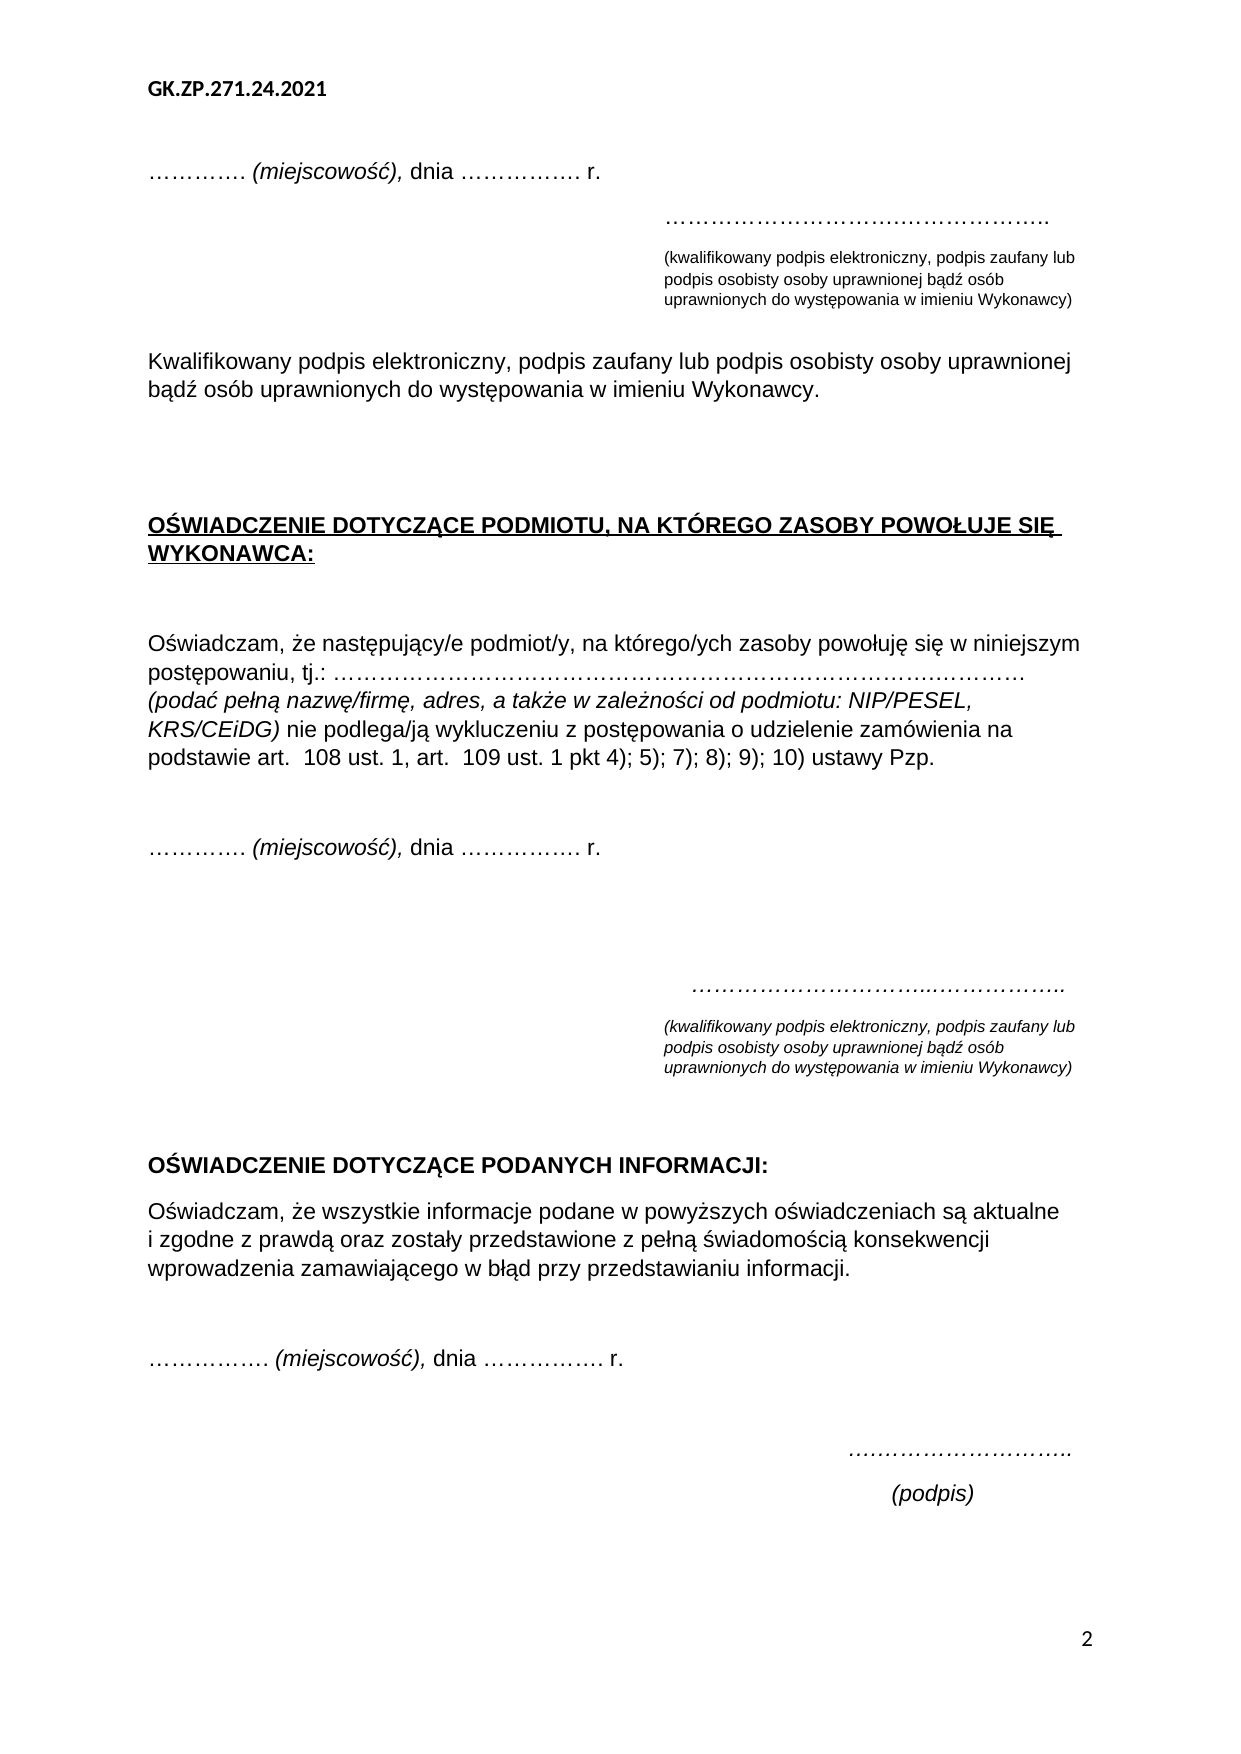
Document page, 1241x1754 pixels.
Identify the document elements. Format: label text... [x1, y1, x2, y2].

text (kwalifikowany podpis elektroniczny, podpis zaufany lub [148, 248, 1093, 267]
text OŚWIADCZENIE DOTYCZĄCE PODANYCH INFORMACJI: [148, 1152, 1093, 1179]
text …………. (miejscowość), dnia ……………. r. [148, 834, 1093, 861]
text podpis osobisty osoby uprawnionej bądź osób uprawnionych do występowania w imieniu Wykonawcy) [148, 1038, 1093, 1105]
text (kwalifikowany podpis elektroniczny, podpis zaufany lub [148, 1016, 1093, 1036]
text Oświadczam, że wszystkie informacje podane w powyższych oświadczeniach są aktualne i zgodne z prawdą oraz zostały przedstawione z pełną świadomością konsekwencji wprowadzenia zamawiającego w błąd przy przedstawianiu informacji. [148, 1198, 1093, 1281]
text OŚWIADCZENIE DOTYCZĄCE PODMIOTU, NA KTÓREGO ZASOBY POWOŁUJE SIĘ WYKONAWCA: [148, 512, 1093, 566]
text (podpis) [148, 1480, 1093, 1506]
text ….…………………….. [148, 1435, 1093, 1461]
text ………………………….……………….. [148, 203, 1093, 229]
text podpis osobisty osoby uprawnionej bądź osób uprawnionych do występowania w imieniu Wykonawcy) [148, 269, 1093, 309]
text …………. (miejscowość), dnia ……………. r. [148, 158, 1093, 184]
text Kwalifikowany podpis elektroniczny, podpis zaufany lub podpis osobisty osoby uprawnionej bądź osób uprawnionych do występowania w imieniu Wykonawcy. [148, 348, 1093, 403]
text …………………………...…………….. [148, 971, 1093, 998]
text ……………. (miejscowość), dnia ……………. r. [148, 1345, 1093, 1371]
text Oświadczam, że następujący/e podmiot/y, na którego/ych zasoby powołuję się w niniejszym postępowaniu, tj.: …………………………………………………………………….………… (podać pełną nazwę/firmę, adres, a także w zależności od podmiotu: NIP/PESEL, KRS/CEiDG) nie podlega/ją wykluczeniu z postępowania o udzielenie zamówienia na podstawie art. 108 ust. 1, art. 109 ust. 1 pkt 4); 5); 7); 8); 9); 10) ustawy Pzp. [148, 630, 1093, 770]
